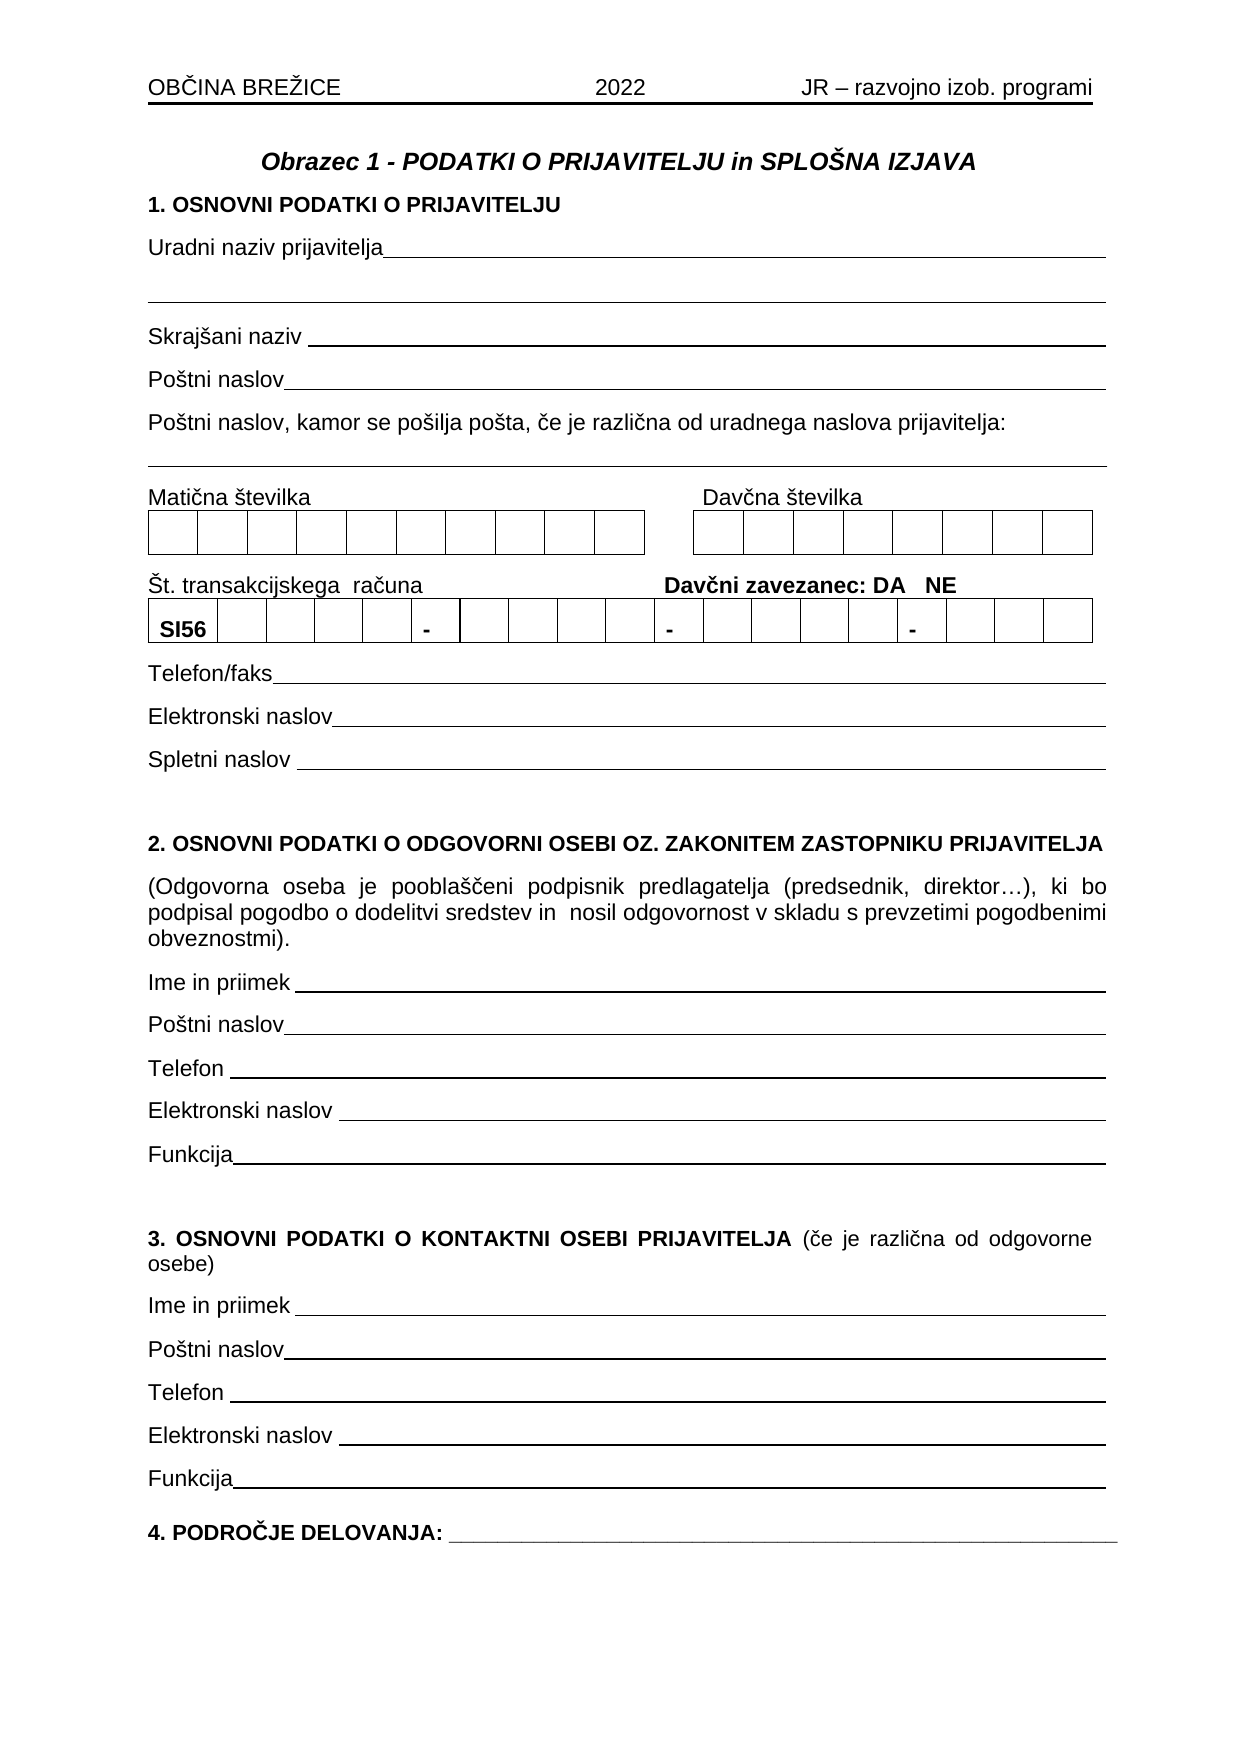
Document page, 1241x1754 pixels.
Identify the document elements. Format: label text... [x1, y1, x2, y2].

text Telefon [148, 1378, 1196, 1405]
table_header [267, 599, 314, 642]
table_header [461, 599, 508, 642]
table_header [704, 599, 751, 642]
text Telefon/faks [148, 660, 1107, 686]
table_header - [655, 599, 703, 642]
table_header [558, 599, 605, 642]
text Poštni naslov, kamor se pošilja pošta, če je različna od uradnega naslova prijavitelja: [148, 409, 1107, 435]
table_header [218, 599, 266, 642]
table_header [606, 599, 654, 642]
text Št. transakcijskega računa Davčni zavezanec: DA NE [148, 572, 1107, 598]
text Obrazec 1 - PODATKI O PRIJAVITELJU in SPLOŠNA IZJAVA [148, 148, 1093, 176]
text Ime in priimek [148, 1292, 1152, 1319]
text Funkcija [148, 1464, 1122, 1491]
text 2. OSNOVNI PODATKI O ODGOVORNI OSEBI OZ. ZAKONITEM ZASTOPNIKU PRIJAVITELJA [148, 831, 1107, 856]
text 3. OSNOVNI PODATKI O KONTAKTNI OSEBI PRIJAVITELJA (če je različna od odgovorne osebe) [148, 1225, 1093, 1276]
table_header [1043, 511, 1092, 554]
table_header [496, 511, 544, 554]
table_header [297, 511, 346, 554]
table_header [149, 511, 197, 554]
table_header [248, 511, 296, 554]
table_header [752, 599, 800, 642]
table_header [315, 599, 362, 642]
table_header [545, 511, 594, 554]
table_header [943, 511, 992, 554]
text Elektronski naslov [148, 1097, 1152, 1124]
table_header [347, 511, 396, 554]
table_header [595, 511, 644, 554]
text Poštni naslov [148, 1336, 1152, 1362]
text Funkcija [148, 1141, 1122, 1167]
text Elektronski naslov [148, 1422, 1137, 1448]
text 4. PODROČJE DELOVANJA: _______________________________________________________ [148, 1520, 1137, 1545]
text Poštni naslov [148, 1011, 1137, 1038]
table_header [1044, 599, 1092, 642]
table_header [509, 599, 557, 642]
text Elektronski naslov [148, 703, 1107, 729]
table_header [645, 510, 693, 554]
table_header [893, 511, 942, 554]
text Spletni naslov [148, 746, 1107, 772]
table_header - [898, 599, 946, 642]
text 1. OSNOVNI PODATKI O PRIJAVITELJU [148, 192, 1107, 218]
table_header - [412, 599, 459, 642]
text Telefon [148, 1054, 1137, 1081]
table_header [446, 511, 495, 554]
table_header [744, 511, 793, 554]
text Matična številka Davčna številka [148, 484, 1107, 510]
table_header [844, 511, 892, 554]
text Skrajšani naziv [148, 323, 1107, 349]
table_header [849, 599, 897, 642]
text (Odgovorna oseba je pooblaščeni podpisnik predlagatelja (predsednik, direktor…), ki bo podpisal pogodbo o dodelitvi sredstev in nosil odgovornost v skladu s prevzetimi pogodbenimi obveznostmi). [148, 873, 1107, 952]
table_header [993, 511, 1042, 554]
table_header [198, 511, 247, 554]
table_header SI56 [149, 599, 217, 642]
table_header [363, 599, 411, 642]
text Uradni naziv prijavitelja [148, 234, 1107, 261]
table_header [397, 511, 445, 554]
table_header [947, 599, 994, 642]
table_header [995, 599, 1043, 642]
table_header [794, 511, 843, 554]
table_header [694, 511, 743, 554]
table_header [801, 599, 848, 642]
text Poštni naslov [148, 366, 1107, 392]
text Ime in priimek [148, 968, 1137, 995]
